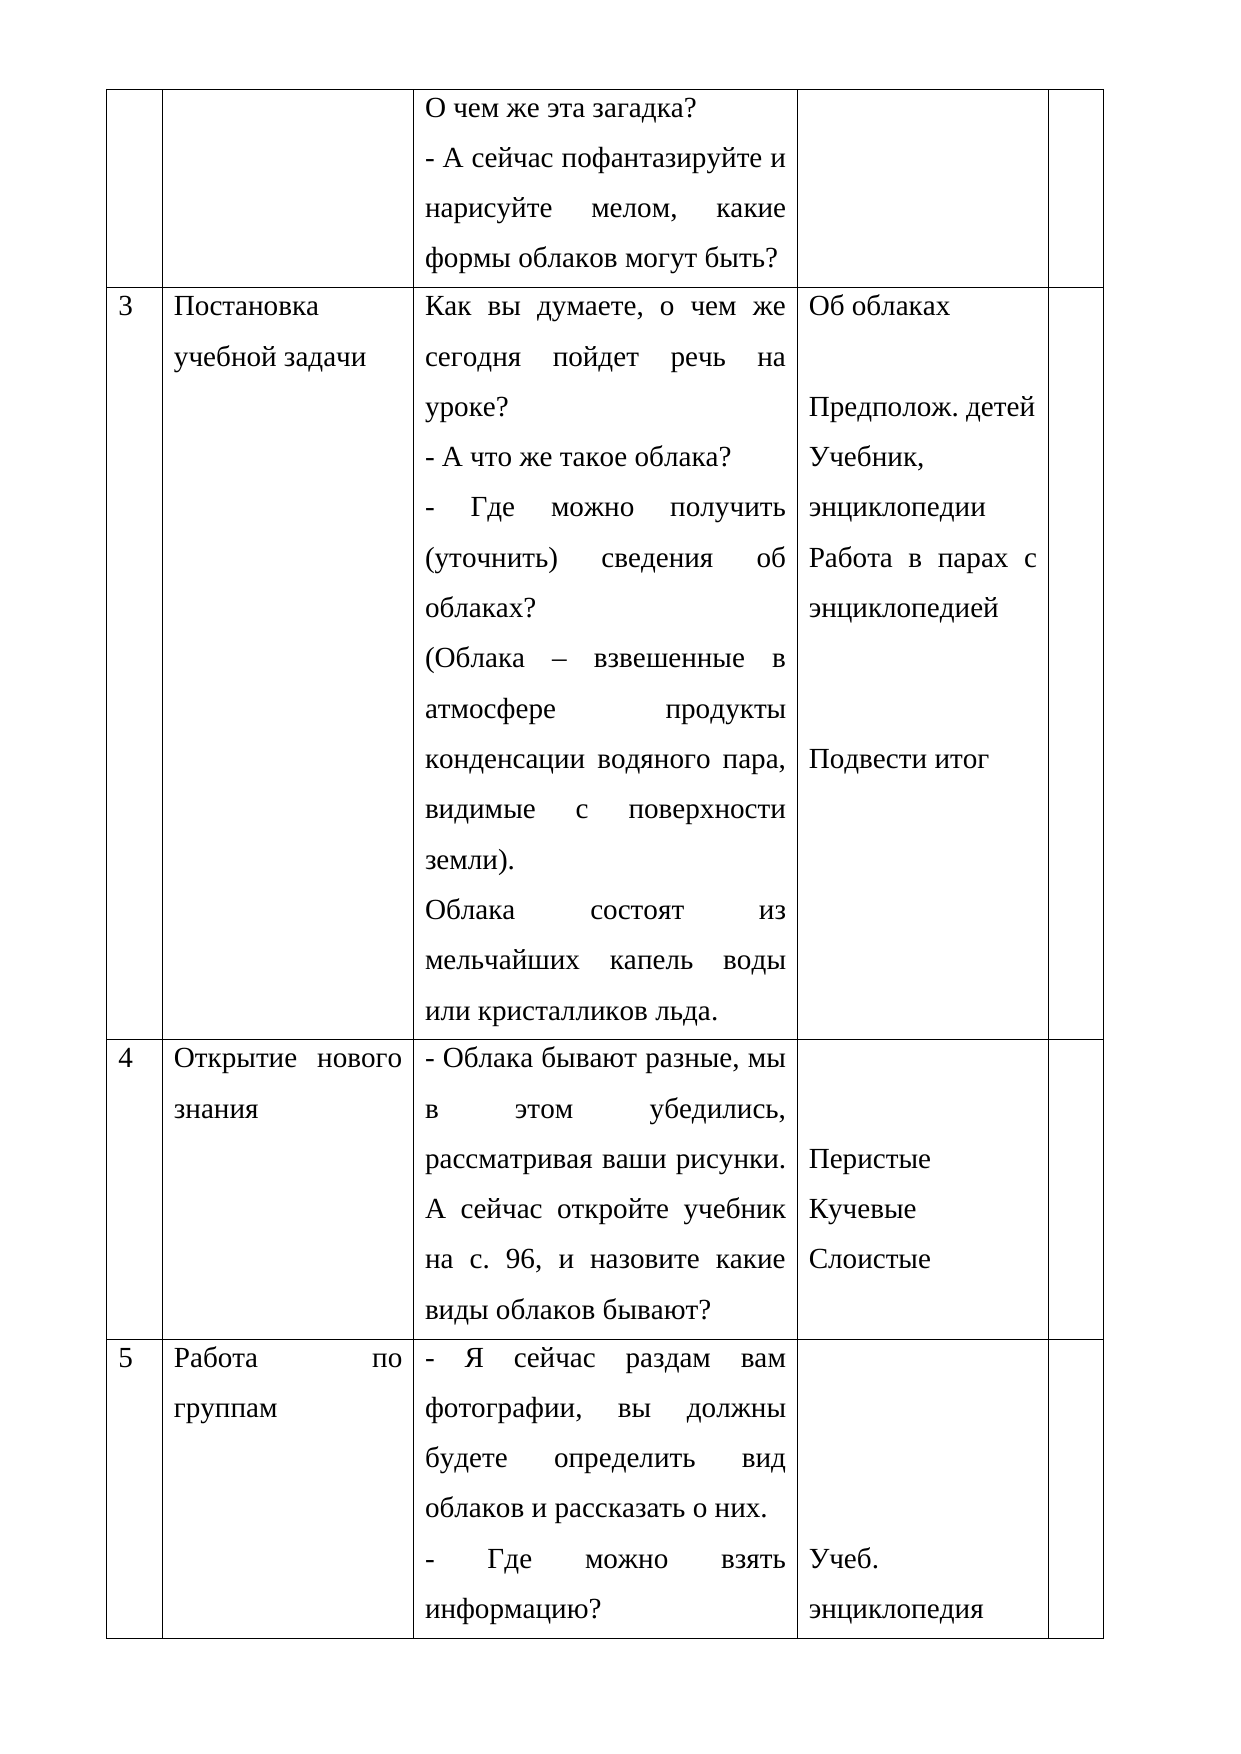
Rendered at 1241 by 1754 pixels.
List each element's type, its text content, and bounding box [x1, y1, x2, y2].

table_cell Работа по группам [163, 1340, 413, 1638]
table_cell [414, 1340, 797, 1638]
table_cell Перистые Кучевые Слоистые [798, 1040, 1048, 1339]
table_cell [414, 90, 797, 287]
table_cell [1049, 288, 1103, 1039]
table_cell Постановка учебной задачи [163, 288, 413, 1039]
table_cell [798, 90, 1048, 287]
table_cell Открытие нового знания [163, 1040, 413, 1339]
table_cell Как вы думаете, о чем же сегодня пойдет речь на уроке? - А что же такое облака? - Где можно получить (уточнить) сведения об облаках? (Облака – взвешенные в атмосфере продукты конденсации водяного пара, видимые с поверхности земли). Облака состоят из мельчайших капель воды или кристалликов льда. [414, 288, 797, 1039]
table_cell [1049, 1340, 1103, 1638]
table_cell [163, 90, 413, 287]
table_cell [1049, 90, 1103, 287]
table_cell - Облака бывают разные, мы в этом убедились, рассматривая ваши рисунки. А сейчас откройте учебник на с. 96, и назовите какие виды облаков бывают? [414, 1040, 797, 1339]
table_cell Учеб. энциклопедия [798, 1340, 1048, 1638]
table_cell 5 [107, 1340, 162, 1638]
table_cell 4 [107, 1040, 162, 1339]
table_cell 2 [107, 90, 162, 287]
table_cell 3 [107, 288, 162, 1039]
table_cell [1049, 1040, 1103, 1339]
table_cell Об облаках Предполож. детей Учебник, энциклопедии Работа в парах с энциклопедией Подвести итог [798, 288, 1048, 1039]
